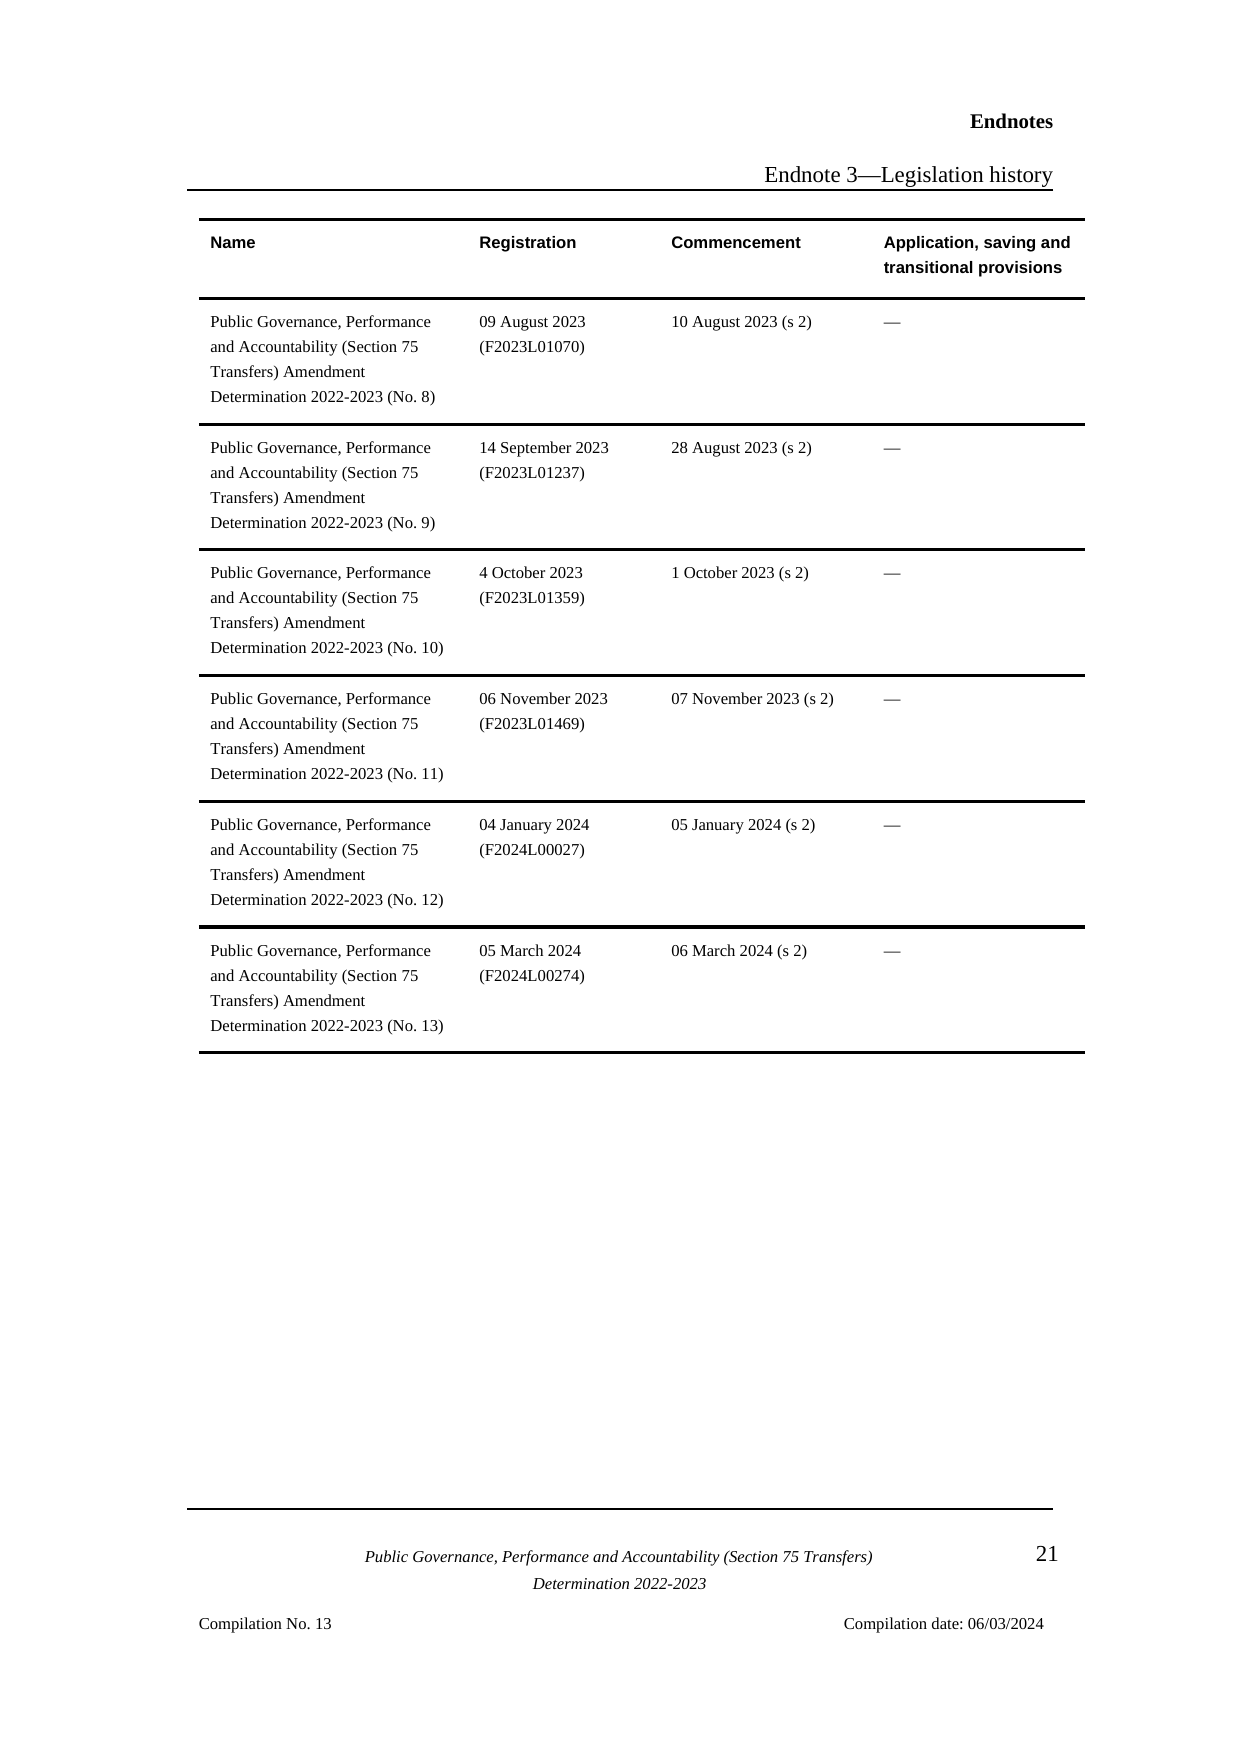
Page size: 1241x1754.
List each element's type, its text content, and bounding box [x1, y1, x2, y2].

table_cell — [872, 929, 1084, 1051]
table_cell 04 January 2024 (F2024L00027) [468, 803, 660, 925]
table_header Application, saving and transitional provisions [872, 221, 1084, 297]
table_cell Public Governance, Performance and Accountability (Section 75 Transfers) Amendment Determination 2022-2023 (No. 9) [199, 426, 468, 548]
table_cell 07 November 2023 (s 2) [660, 677, 872, 799]
table_header Name [199, 221, 468, 297]
table_cell 10 August 2023 (s 2) [660, 300, 872, 422]
table_cell — [872, 677, 1084, 799]
table_cell 05 March 2024 (F2024L00274) [468, 929, 660, 1051]
table_cell Public Governance, Performance and Accountability (Section 75 Transfers) Amendment Determination 2022-2023 (No. 10) [199, 551, 468, 674]
table_cell Public Governance, Performance and Accountability (Section 75 Transfers) Amendment Determination 2022-2023 (No. 8) [199, 300, 468, 422]
table_cell 06 March 2024 (s 2) [660, 929, 872, 1051]
table_cell Public Governance, Performance and Accountability (Section 75 Transfers) Amendment Determination 2022-2023 (No. 13) [199, 929, 468, 1051]
table_cell 4 October 2023 (F2023L01359) [468, 551, 660, 674]
table_cell — [872, 300, 1084, 422]
table_cell 28 August 2023 (s 2) [660, 426, 872, 548]
table_cell Public Governance, Performance and Accountability (Section 75 Transfers) Amendment Determination 2022-2023 (No. 12) [199, 803, 468, 925]
table_cell — [872, 551, 1084, 674]
table_header Commencement [660, 221, 872, 297]
table_cell 09 August 2023 (F2023L01070) [468, 300, 660, 422]
table_cell 05 January 2024 (s 2) [660, 803, 872, 925]
table_header Registration [468, 221, 660, 297]
table_cell 1 October 2023 (s 2) [660, 551, 872, 674]
table_cell 14 September 2023 (F2023L01237) [468, 426, 660, 548]
table_cell — [872, 803, 1084, 925]
table_cell — [872, 426, 1084, 548]
table_cell 06 November 2023 (F2023L01469) [468, 677, 660, 799]
table_cell Public Governance, Performance and Accountability (Section 75 Transfers) Amendment Determination 2022-2023 (No. 11) [199, 677, 468, 799]
